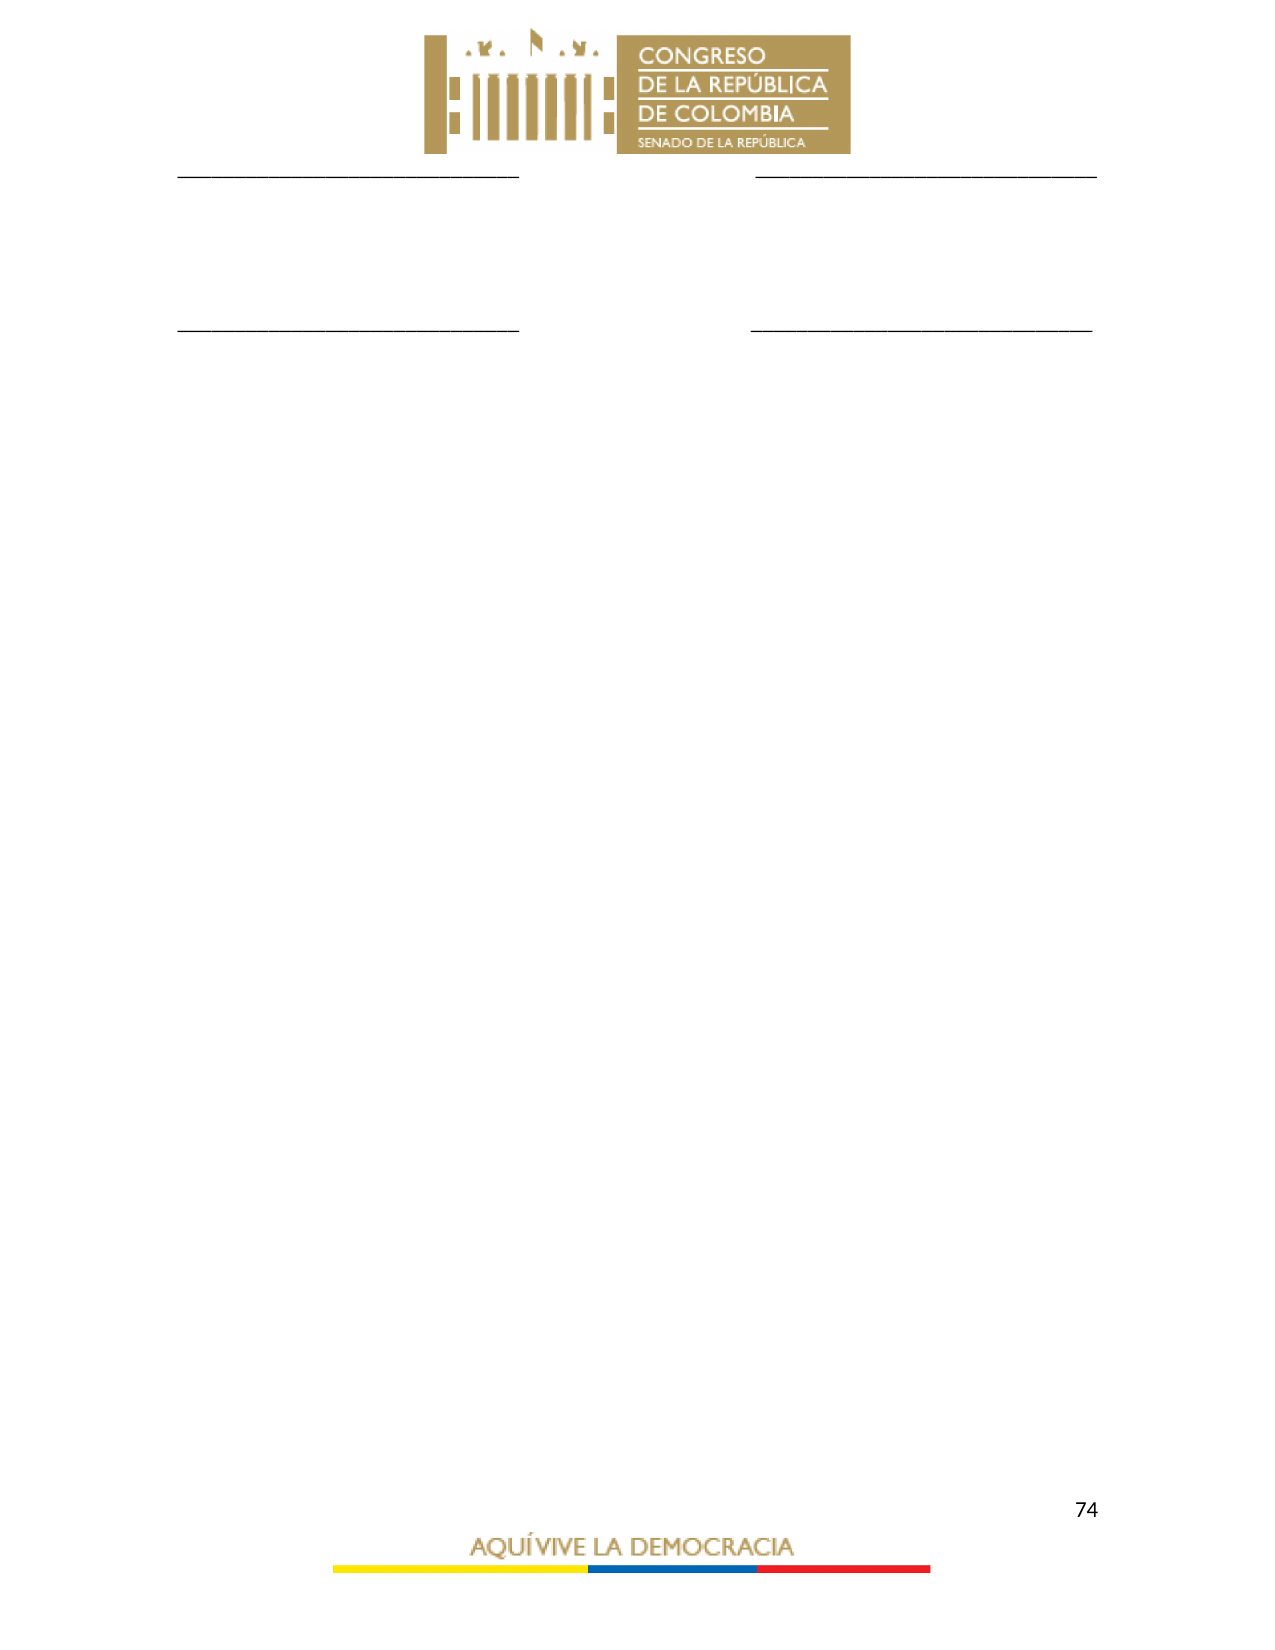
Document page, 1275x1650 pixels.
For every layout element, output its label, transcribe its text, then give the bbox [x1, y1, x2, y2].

picture [330, 1522, 946, 1575]
picture [424, 28, 851, 154]
